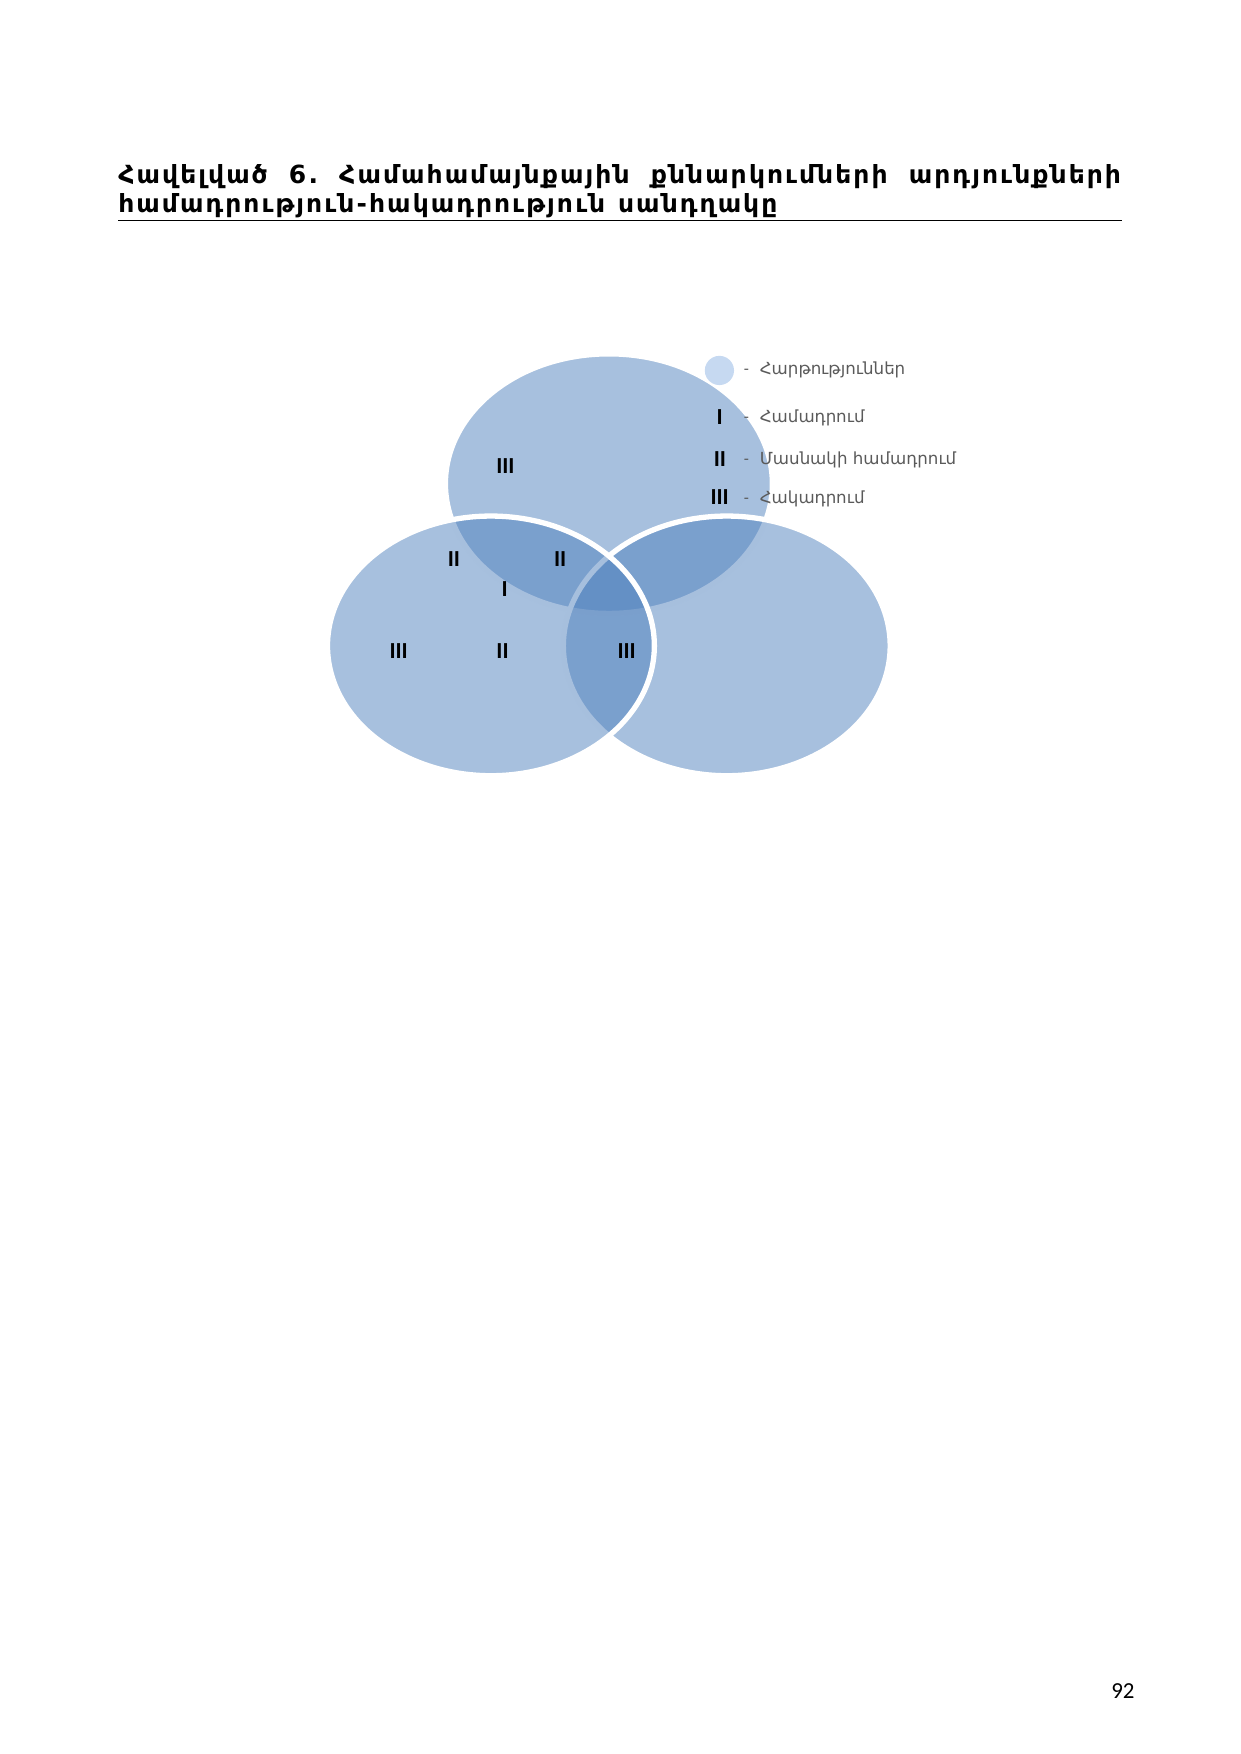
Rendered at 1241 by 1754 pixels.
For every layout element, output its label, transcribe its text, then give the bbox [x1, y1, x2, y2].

subtitle Հավելված 6. Համահամայնքային քննարկումների արդյունքների համադրություն-հակադրություն սանդղակը [118, 160, 1122, 220]
